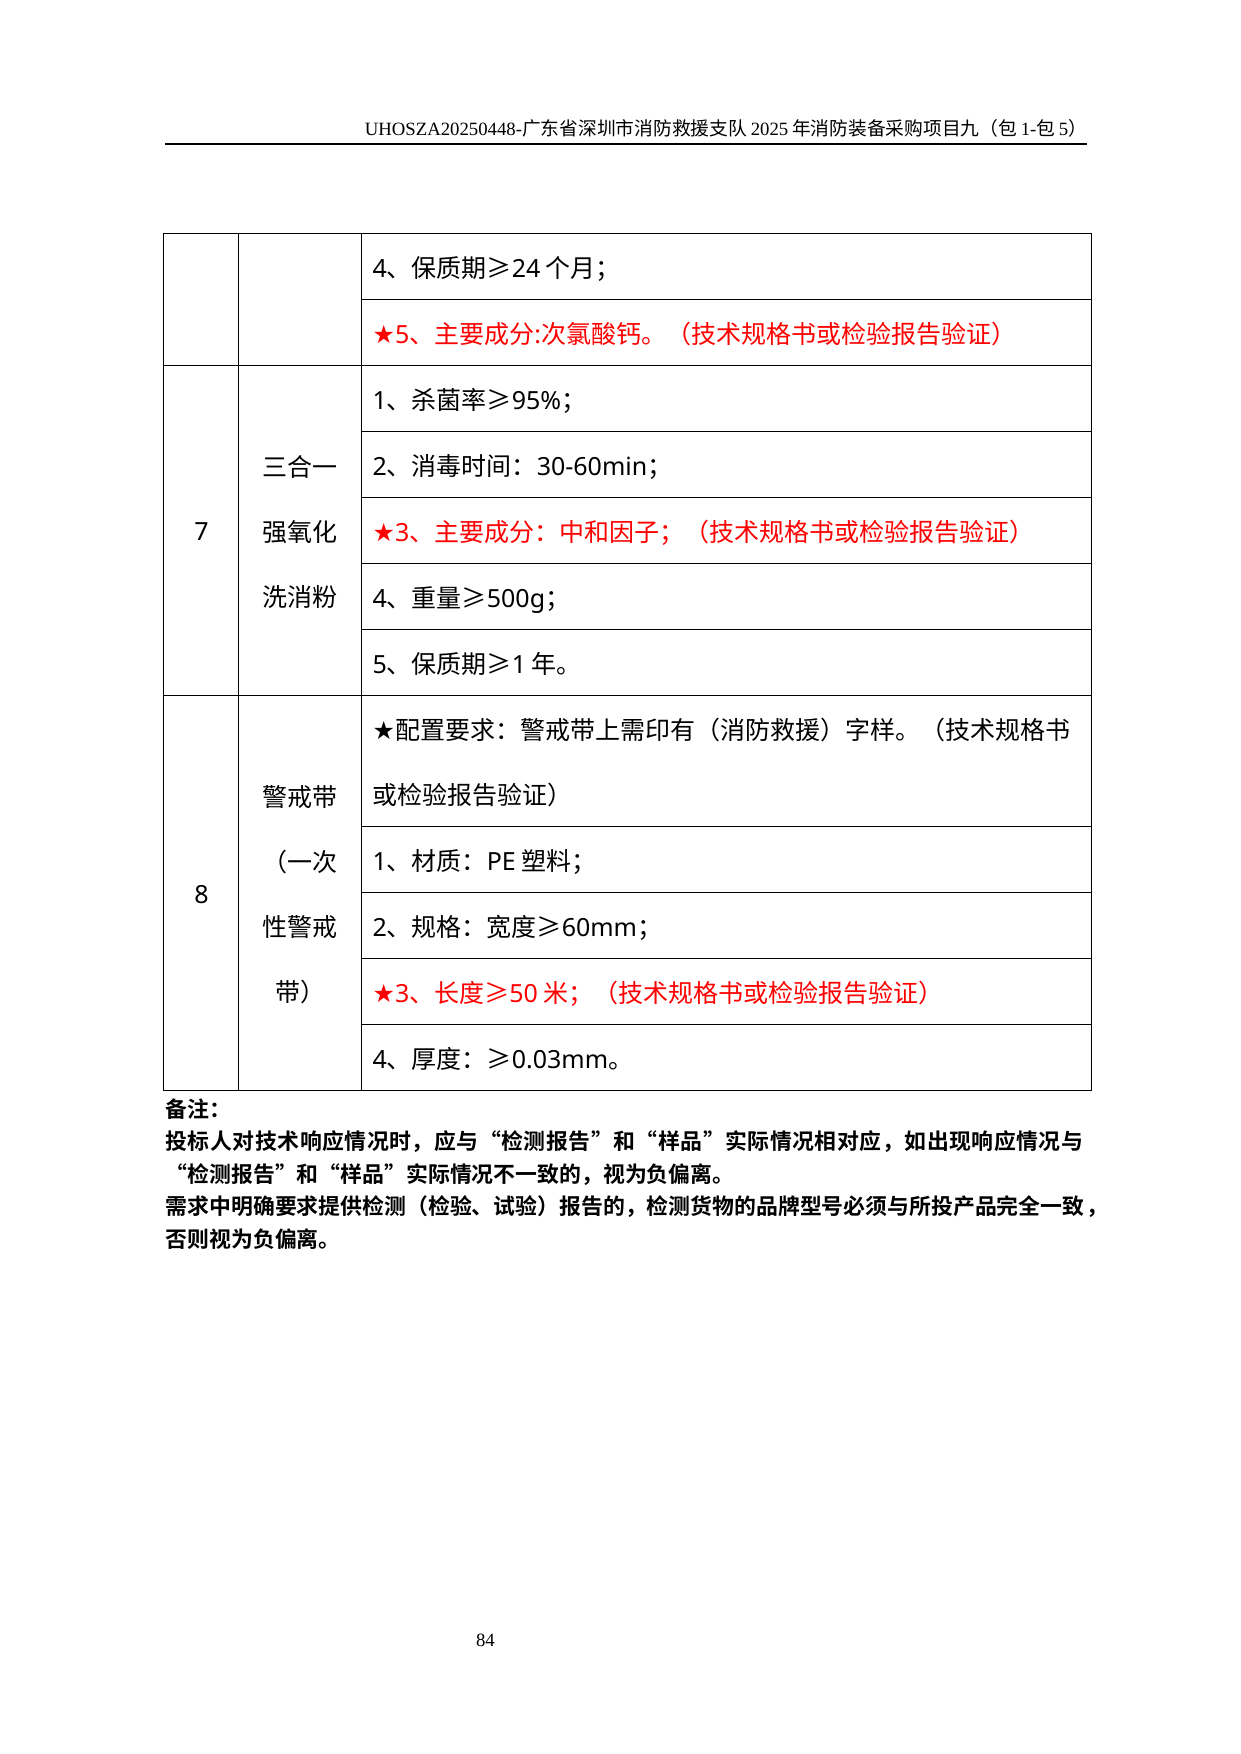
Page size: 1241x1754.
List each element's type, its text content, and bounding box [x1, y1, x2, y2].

table_cell 8 [164, 696, 238, 1090]
table_cell 2、消毒时间：30-60min； [362, 432, 1091, 497]
table_cell ★3、长度≥50米；（技术规格书或检验报告验证） [362, 959, 1091, 1024]
text 投标人对技术响应情况时，应与“检测报告”和“样品”实际情况相对应，如出现响应情况与“检测报告”和“样品”实际情况不一致的，视为负偏离。 [165, 1124, 1087, 1189]
text 需求中明确要求提供检测（检验、试验）报告的，检测货物的品牌型号必须与所投产品完全一致，否则视为负偏离。 [165, 1189, 1087, 1254]
table_cell ★配置要求：警戒带上需印有（消防救援）字样。（技术规格书或检验报告验证） [362, 696, 1091, 826]
table_cell 5、保质期≥1年。 [362, 630, 1091, 695]
table_cell 2、规格：宽度≥60mm； [362, 893, 1091, 958]
table_cell 4、保质期≥24个月； [362, 234, 1091, 299]
table_cell ★5、主要成分:次氯酸钙。（技术规格书或检验报告验证） [362, 300, 1091, 365]
table_cell 1、杀菌率≥95%； [362, 366, 1091, 431]
table_cell 1、材质：PE塑料； [362, 827, 1091, 892]
table_cell 7 [164, 366, 238, 695]
text 备注： [165, 1091, 1087, 1124]
table_cell 警戒带（一次性警戒带） [239, 696, 361, 1090]
table_cell 4、重量≥500g； [362, 564, 1091, 629]
table_cell 三合一强氧化洗消粉 [239, 366, 361, 695]
table_cell 4、厚度：≥0.03mm。 [362, 1025, 1091, 1090]
table_cell ★3、主要成分：中和因子；（技术规格书或检验报告验证） [362, 498, 1091, 563]
